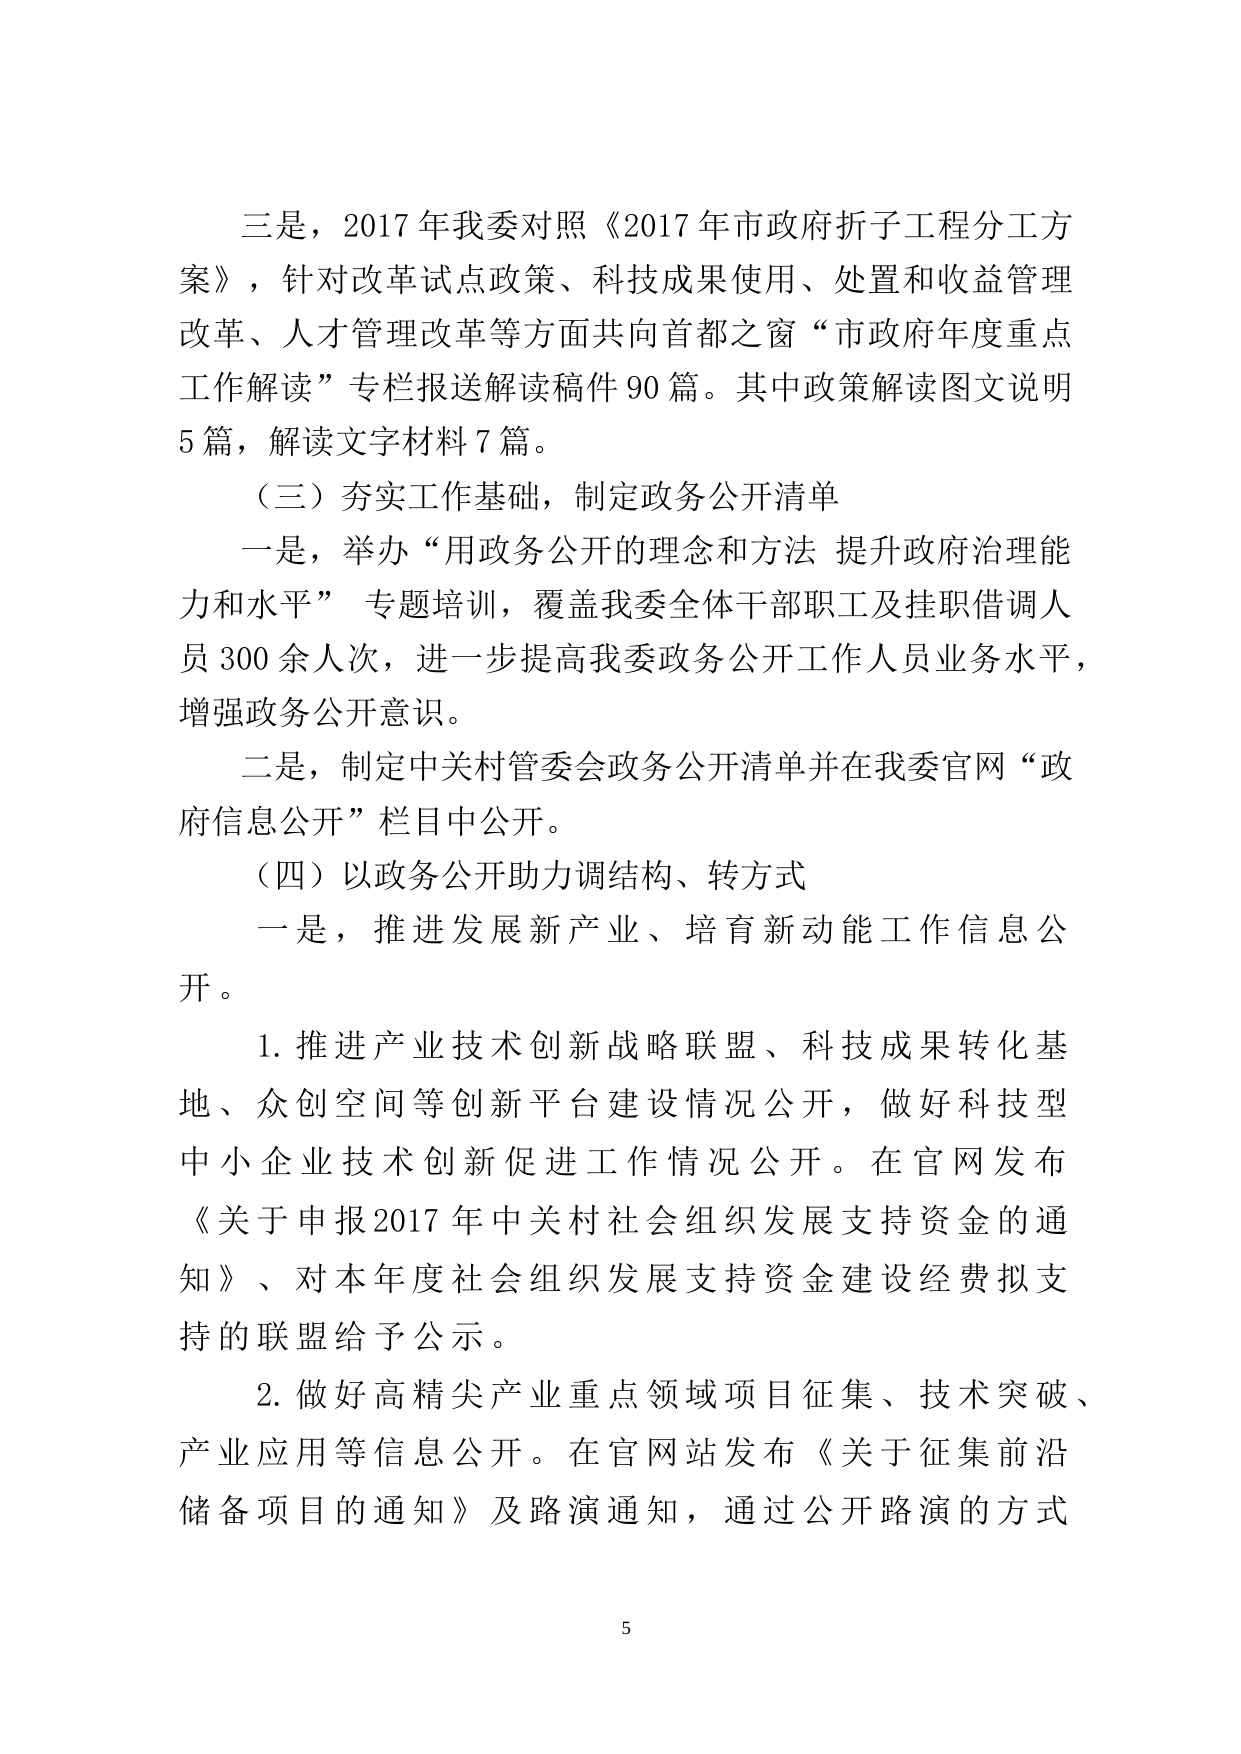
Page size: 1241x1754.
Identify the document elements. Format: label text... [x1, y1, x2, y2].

text （三）夯实工作基础，制定政务公开清单 [178, 465, 1074, 519]
text 三是，2017年我委对照《2017年市政府折子工程分工方案》，针对改革试点政策、科技成果使用、处置和收益管理改革、人才管理改革等方面共向首都之窗“市政府年度重点工作解读”专栏报送解读稿件90篇。其中政策解读图文说明5篇，解读文字材料7篇。 [178, 194, 1074, 465]
text （四）以政务公开助力调结构、转方式 [178, 844, 1074, 898]
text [178, 1363, 1074, 1537]
text 一是，举办“用政务公开的理念和方法 提升政府治理能力和水平” 专题培训，覆盖我委全体干部职工及挂职借调人员300余人次，进一步提高我委政务公开工作人员业务水平，增强政务公开意识。 [178, 519, 1074, 736]
text 二是，制定中关村管委会政务公开清单并在我委官网“政府信息公开”栏目中公开。 [178, 736, 1074, 844]
text 一是，推进发展新产业、培育新动能工作信息公开。 [178, 898, 1074, 1014]
text 1.推进产业技术创新战略联盟、科技成果转化基地、众创空间等创新平台建设情况公开，做好科技型中小企业技术创新促进工作情况公开。在官网发布《关于申报2017年中关村社会组织发展支持资金的通知》、对本年度社会组织发展支持资金建设经费拟支持的联盟给予公示。 [178, 1014, 1074, 1363]
